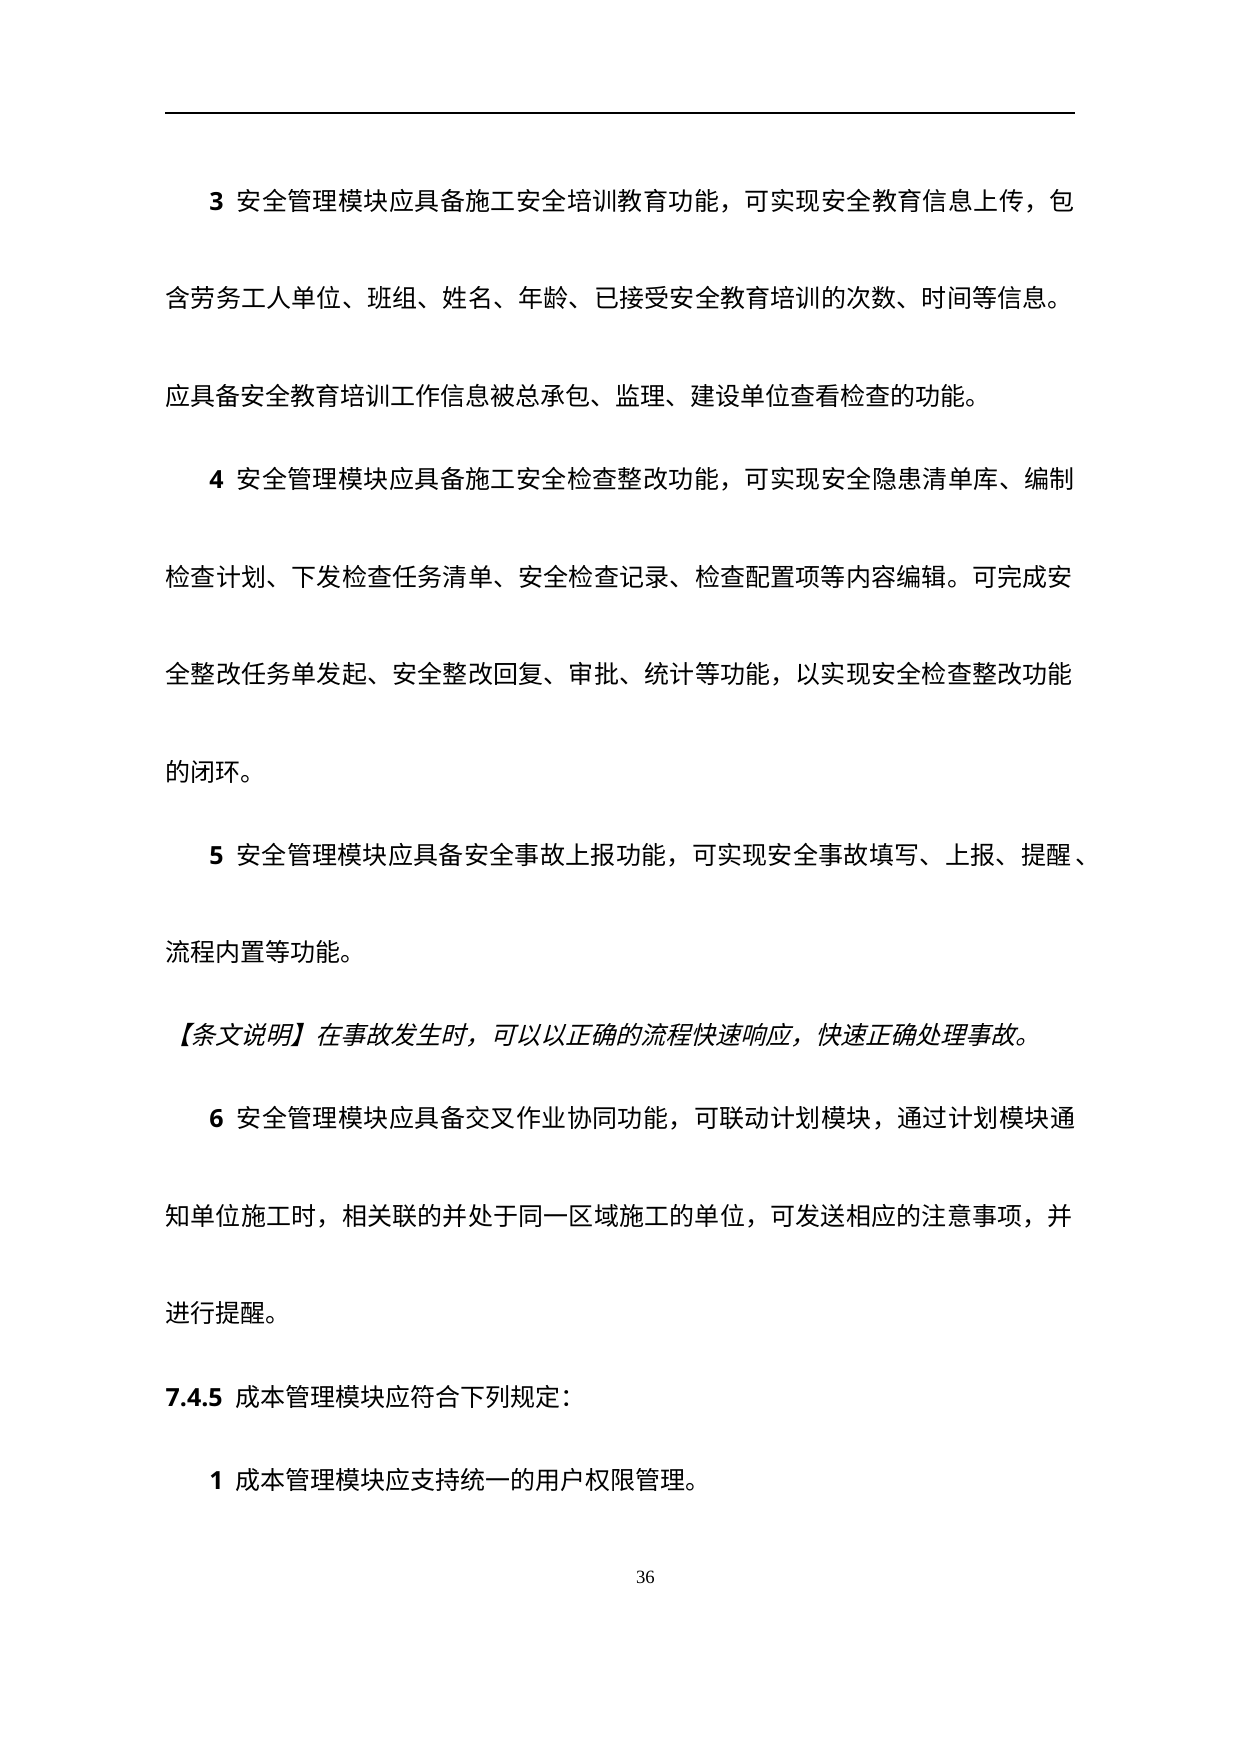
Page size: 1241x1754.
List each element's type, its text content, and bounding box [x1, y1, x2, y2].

text 1 成本管理模块应支持统一的用户权限管理。 [165, 1446, 1075, 1511]
text 【条文说明】在事故发生时，可以以正确的流程快速响应，快速正确处理事故。 [165, 1001, 1075, 1066]
text 7.4.5 成本管理模块应符合下列规定： [165, 1363, 1075, 1428]
text 5 安全管理模块应具备安全事故上报功能，可实现安全事故填写、上报、提醒、流程内置等功能。 [165, 821, 1075, 983]
text 3 安全管理模块应具备施工安全培训教育功能，可实现安全教育信息上传，包含劳务工人单位、班组、姓名、年龄、已接受安全教育培训的次数、时间等信息。应具备安全教育培训工作信息被总承包、监理、建设单位查看检查的功能。 [165, 167, 1075, 427]
text 6 安全管理模块应具备交叉作业协同功能，可联动计划模块，通过计划模块通知单位施工时，相关联的并处于同一区域施工的单位，可发送相应的注意事项，并进行提醒。 [165, 1084, 1075, 1344]
text 4 安全管理模块应具备施工安全检查整改功能，可实现安全隐患清单库、编制检查计划、下发检查任务清单、安全检查记录、检查配置项等内容编辑。可完成安全整改任务单发起、安全整改回复、审批、统计等功能，以实现安全检查整改功能的闭环。 [165, 445, 1075, 803]
